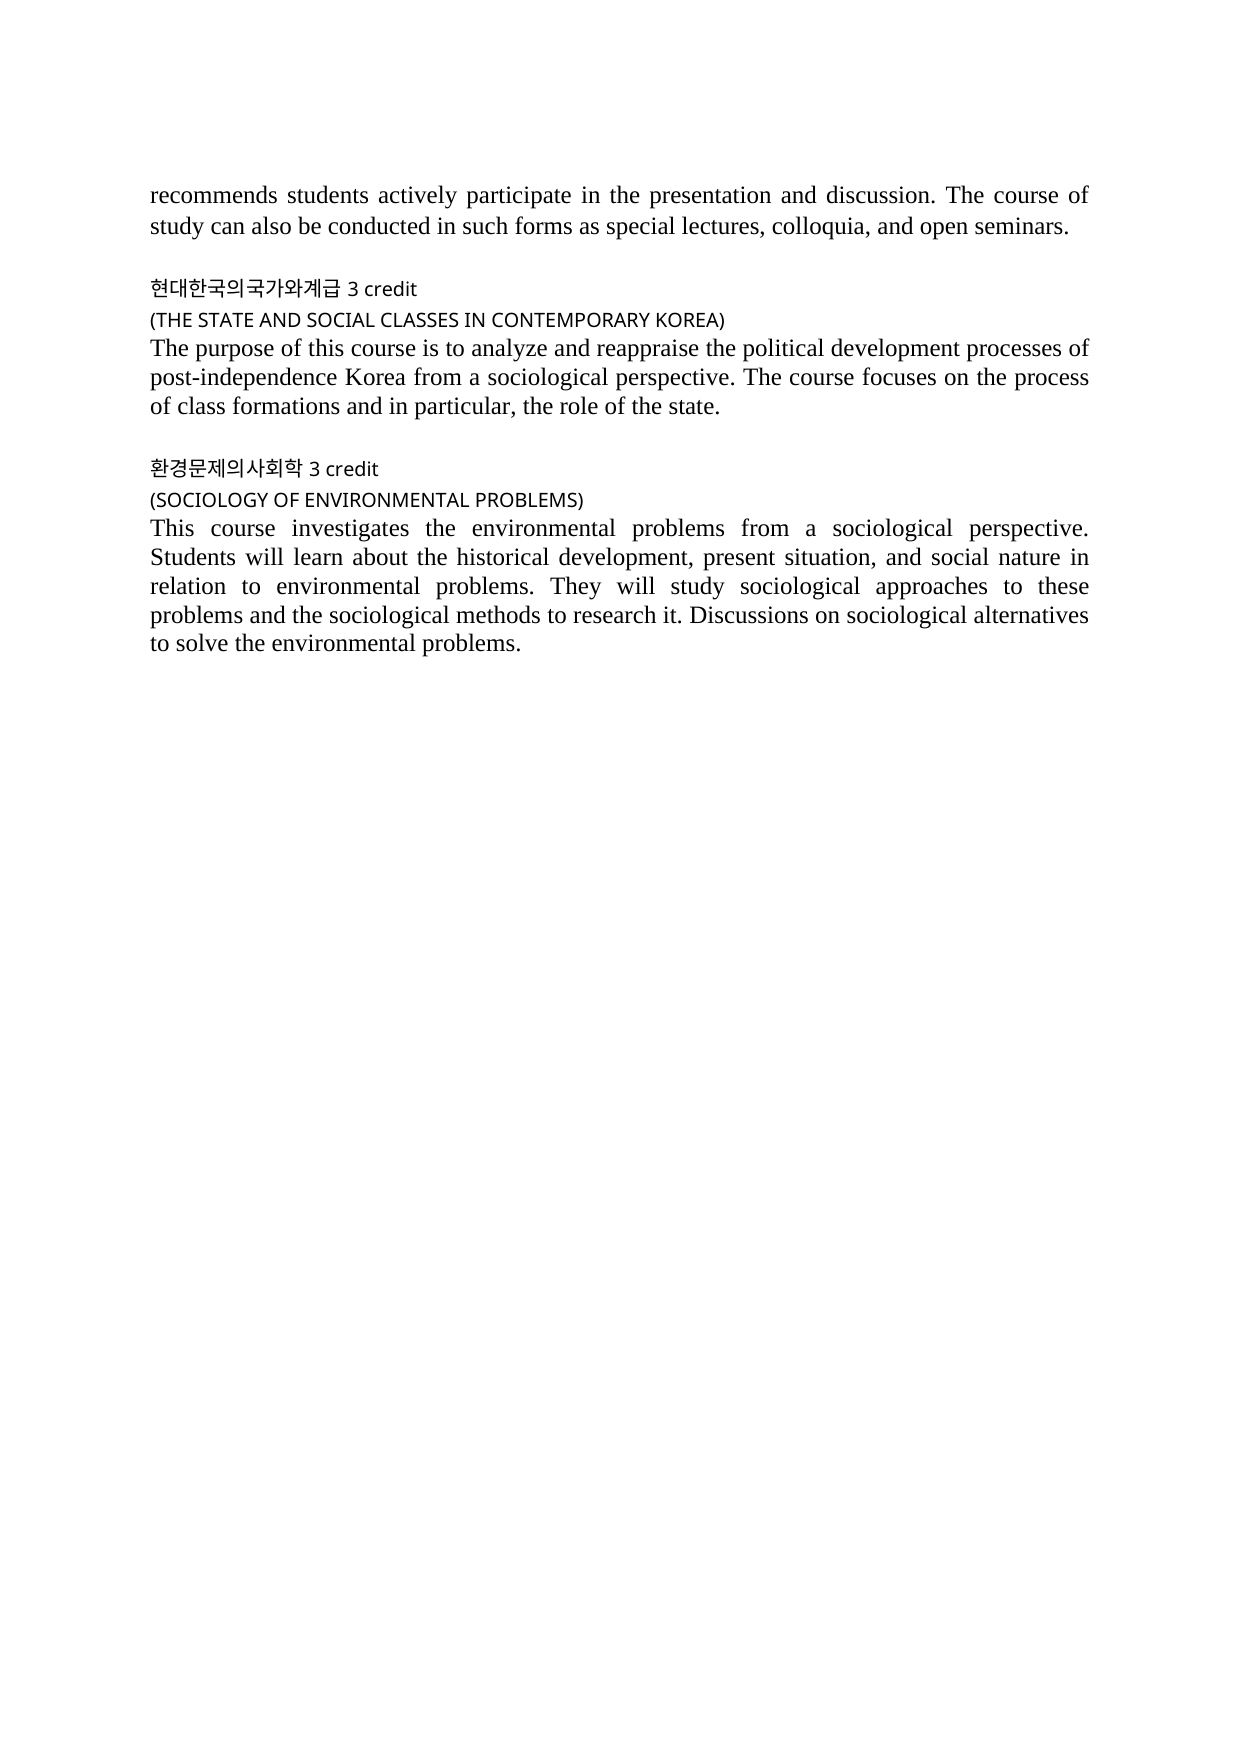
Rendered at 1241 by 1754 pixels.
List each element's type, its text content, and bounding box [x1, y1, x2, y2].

text This course investigates the environmental problems from a sociological perspective. Students will learn about the historical development, present situation, and social nature in relation to environmental problems. They will study sociological approaches to these problems and the sociological methods to research it. Discussions on sociological alternatives to solve the environmental problems. [150, 513, 1090, 657]
text (SOCIOLOGY OF ENVIRONMENTAL PROBLEMS) [150, 482, 1090, 513]
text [150, 177, 1090, 240]
text 환경문제의사회학 3 credit [150, 451, 1090, 482]
text The purpose of this course is to analyze and reappraise the political development processes of post-independence Korea from a sociological perspective. The course focuses on the process of class formations and in particular, the role of the state. [150, 333, 1090, 420]
text 현대한국의국가와계급 3 credit [150, 271, 1090, 302]
text (THE STATE AND SOCIAL CLASSES IN CONTEMPORARY ) [150, 302, 1090, 333]
